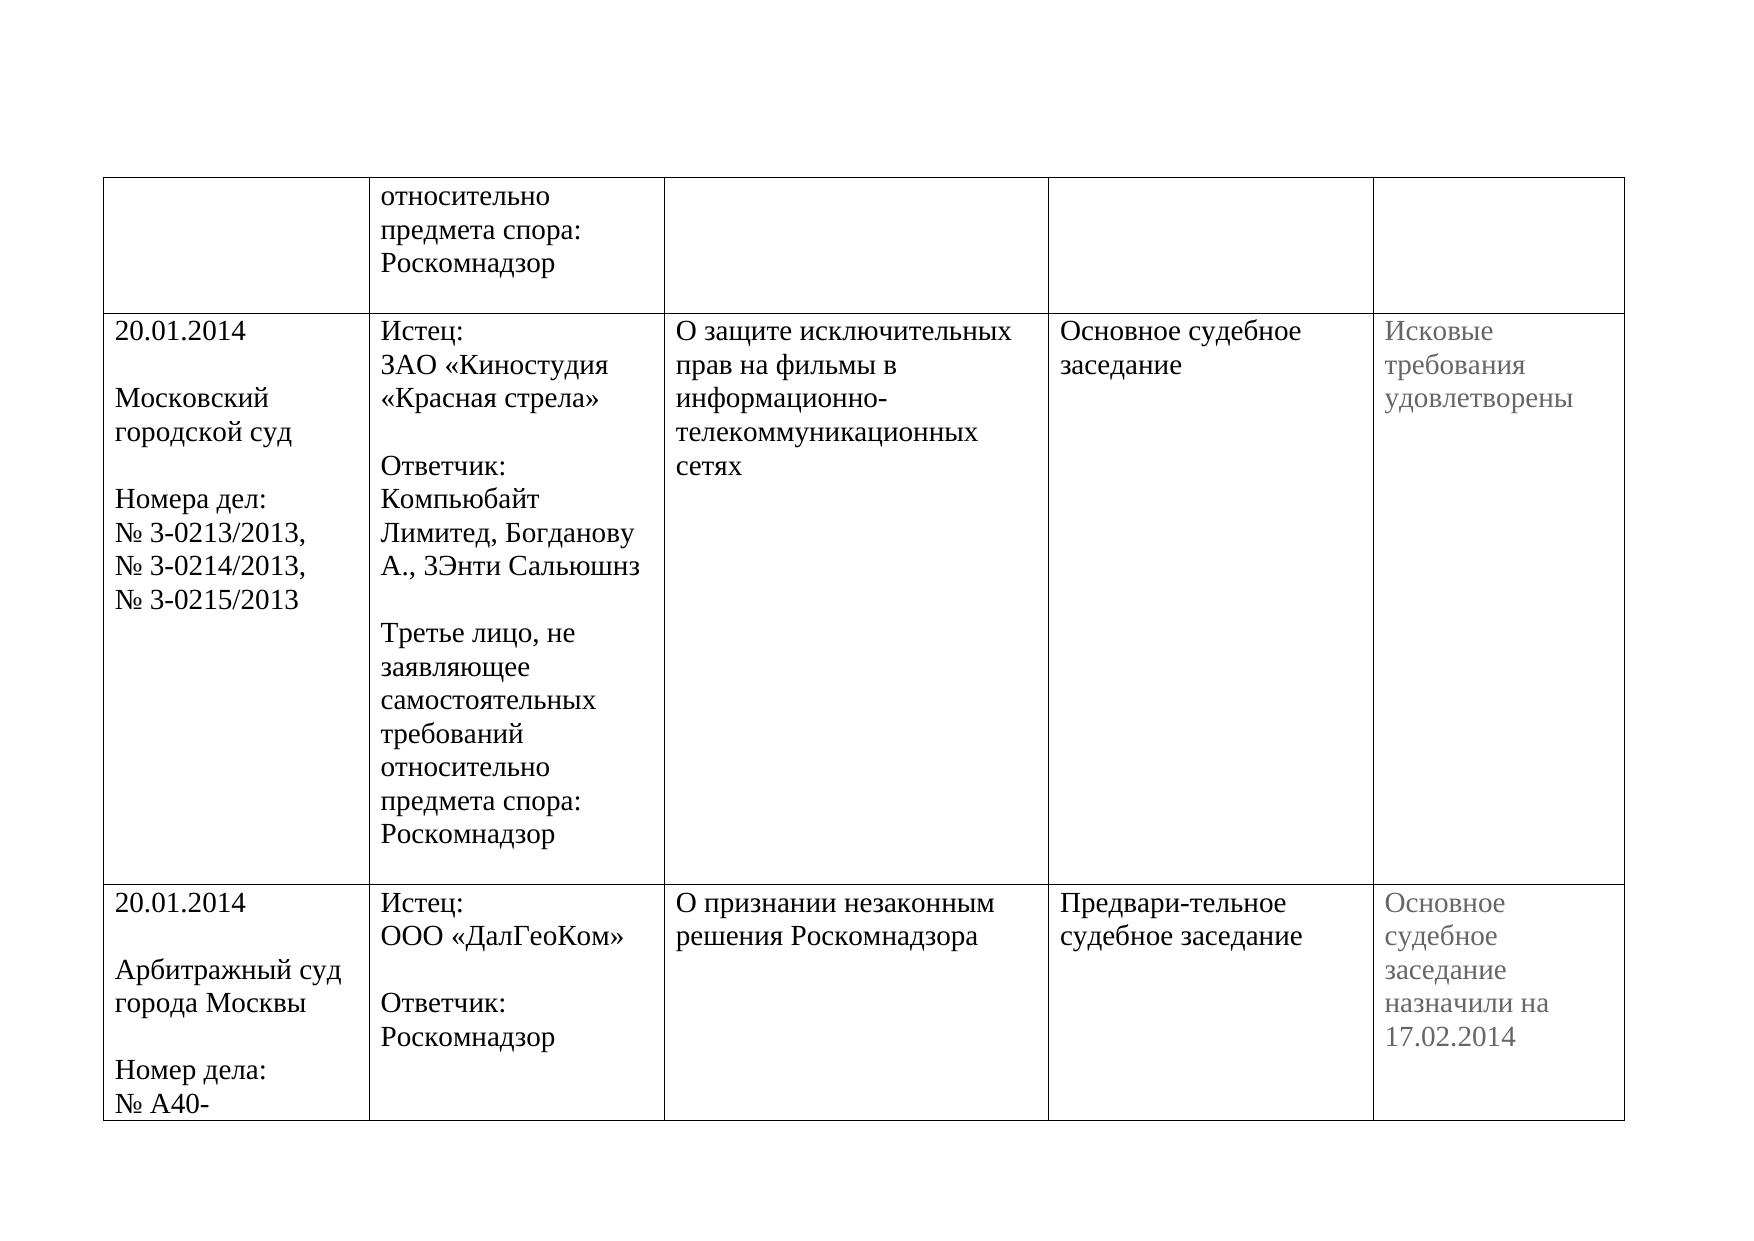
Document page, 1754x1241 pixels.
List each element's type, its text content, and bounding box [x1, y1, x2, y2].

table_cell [370, 178, 664, 312]
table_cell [104, 885, 369, 1119]
table_cell 20.01.2014 Московский городской суд Номера дел: № 3-0213/2013, № 3-0214/2013, № 3-0215/2013 [104, 314, 369, 884]
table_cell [665, 885, 1048, 1119]
table_cell Исковые требования удовлетворены [1374, 314, 1624, 884]
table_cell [1049, 885, 1373, 1119]
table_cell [370, 885, 664, 1119]
table_cell Основное судебное заседание [1049, 314, 1373, 884]
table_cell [665, 178, 1048, 312]
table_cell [1049, 178, 1373, 312]
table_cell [1374, 885, 1624, 1119]
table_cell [104, 178, 369, 312]
table_cell О защите исключительных прав на фильмы в информационно-телекоммуникационных сетях [665, 314, 1048, 884]
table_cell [1374, 178, 1624, 312]
table_cell Истец: ЗАО «Киностудия «Красная стрела» Ответчик: Компьюбайт Лимитед, Богданову А., 3Энти Сальюшнз Третье лицо, не заявляющее самостоятельных требований относительно предмета спора: Роскомнадзор [370, 314, 664, 884]
